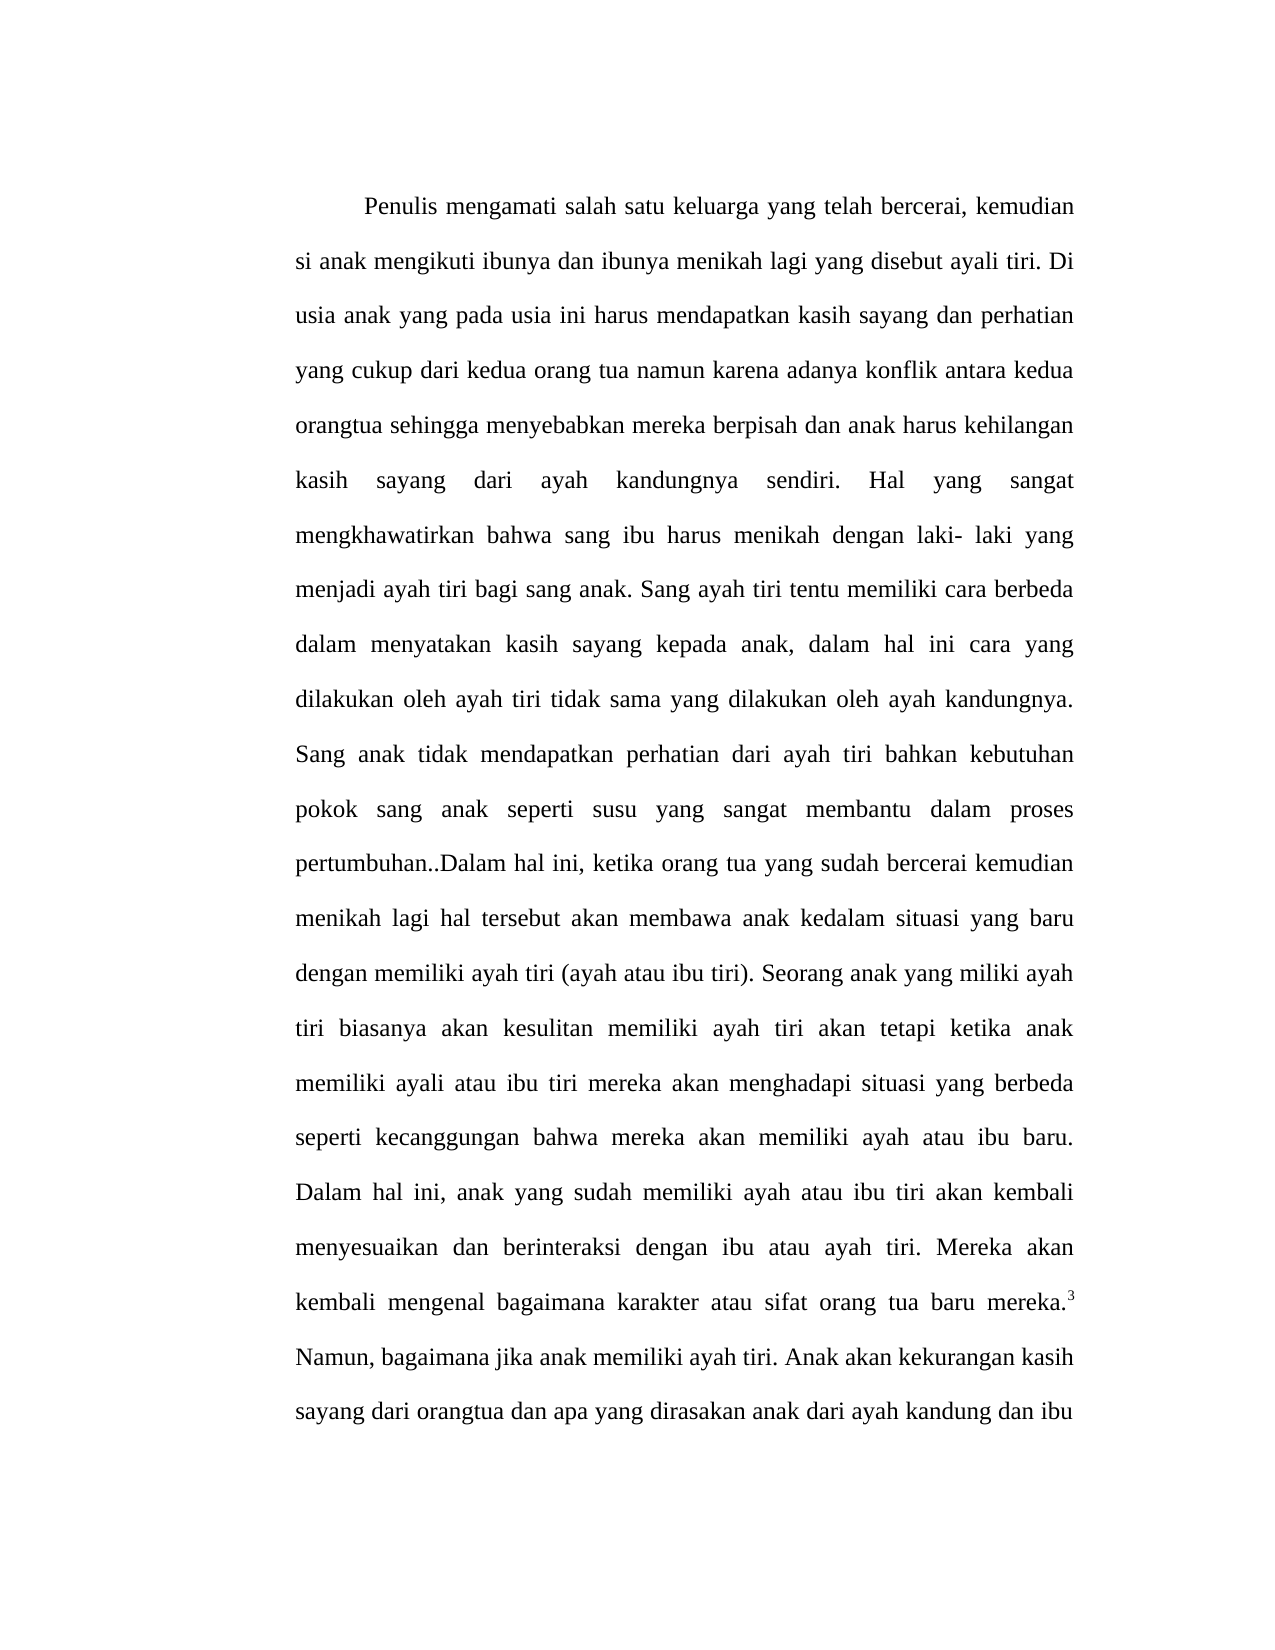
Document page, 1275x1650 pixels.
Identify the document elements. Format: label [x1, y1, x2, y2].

text [295, 171, 1074, 1431]
